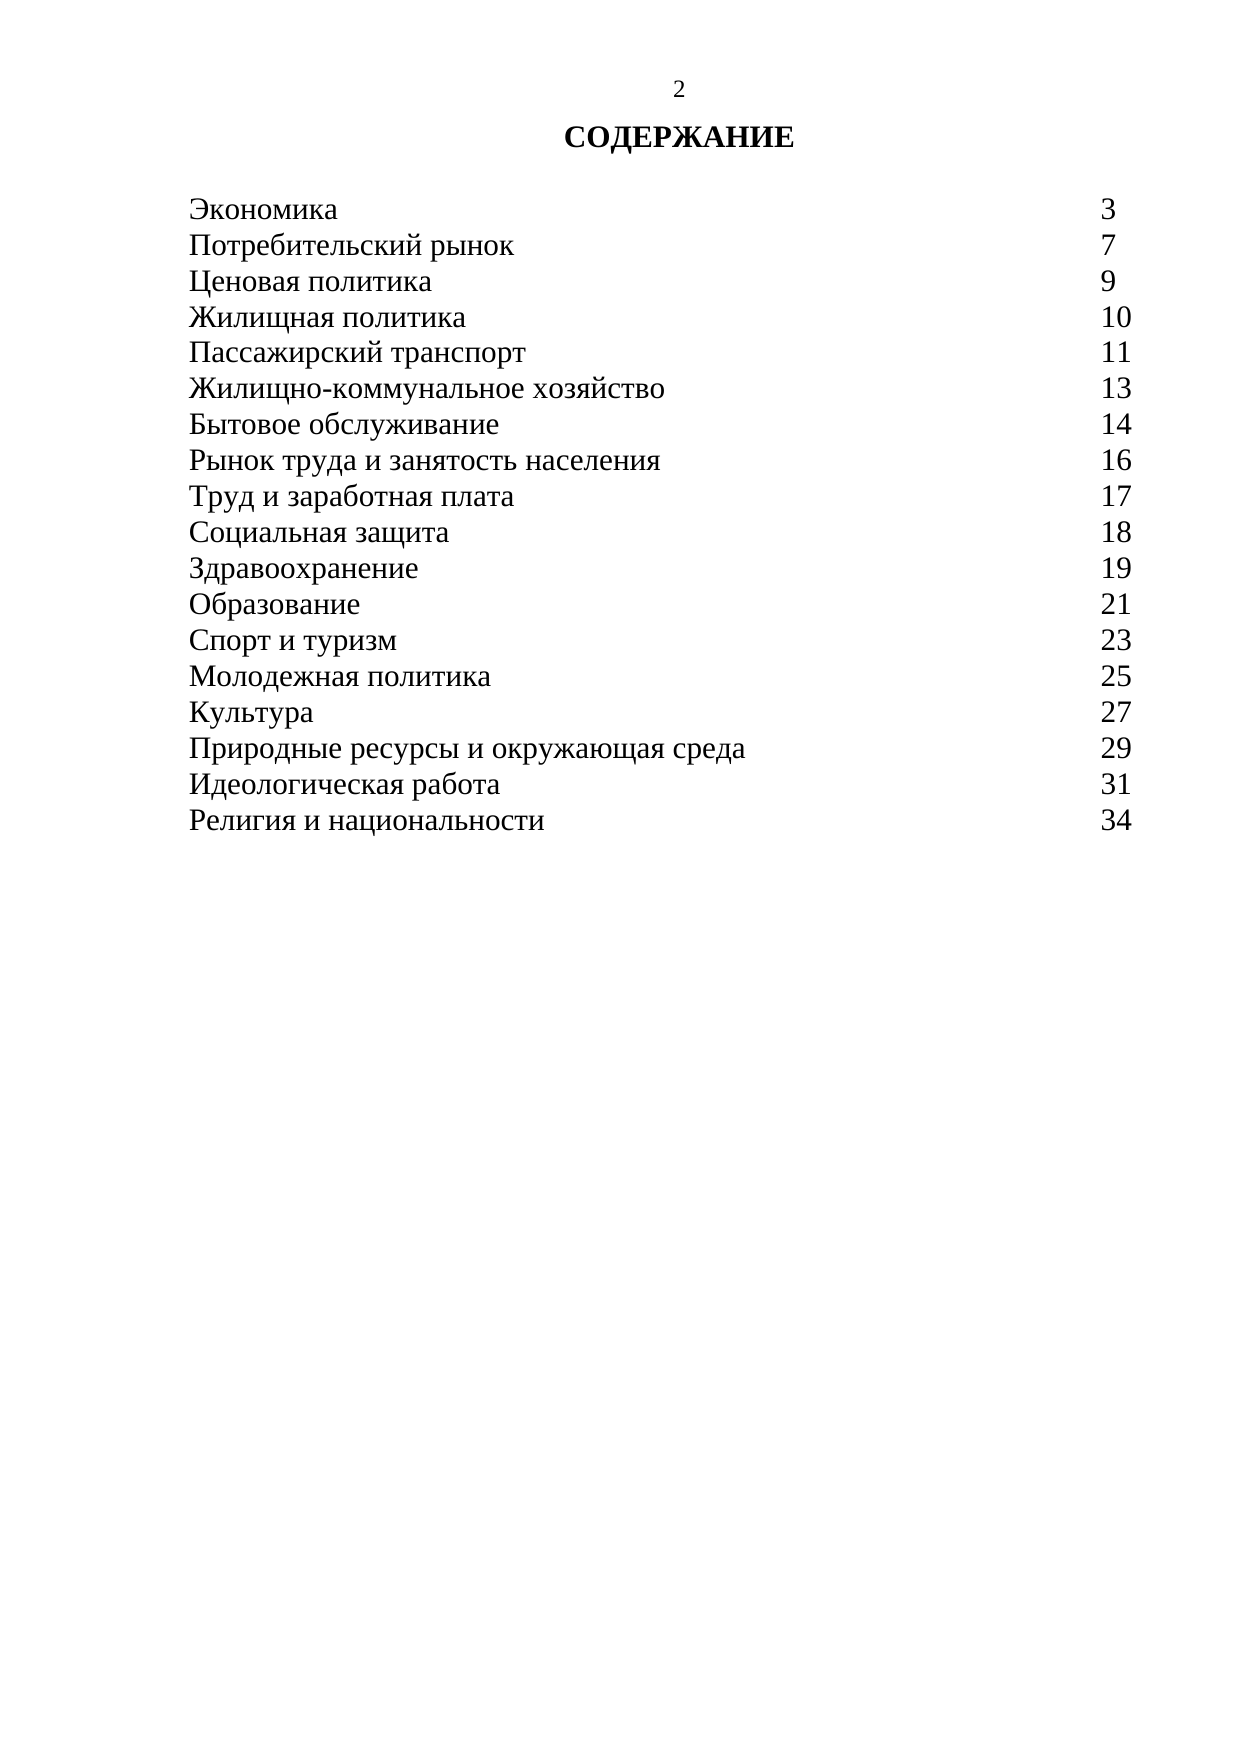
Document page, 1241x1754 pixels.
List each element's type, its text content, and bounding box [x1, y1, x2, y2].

table_cell 11 [1089, 334, 1148, 370]
table_cell 10 [1089, 298, 1148, 334]
table_header Экономика [177, 190, 1089, 226]
table_cell Спорт и туризм [177, 621, 1089, 657]
table_cell Культура [177, 693, 1089, 729]
table_cell 16 [1089, 442, 1148, 477]
table_cell 9 [1089, 262, 1148, 298]
text СОДЕРЖАНИЕ [177, 118, 1181, 154]
table_cell Пассажирский транспорт [177, 334, 1089, 370]
table_cell 23 [1089, 621, 1148, 657]
table_cell Природные ресурсы и окружающая среда [177, 729, 1089, 765]
table_cell Потребительский рынок [177, 226, 1089, 262]
table_cell 14 [1089, 406, 1148, 442]
table_cell 25 [1089, 657, 1148, 693]
table_cell 13 [1089, 370, 1148, 406]
table_cell Образование [177, 585, 1089, 621]
table_header 3 [1089, 190, 1148, 226]
table_cell 7 [1089, 226, 1148, 262]
table_cell 31 [1089, 765, 1148, 801]
table_cell Молодежная политика [177, 657, 1089, 693]
table_cell Труд и заработная плата [177, 478, 1089, 513]
table_cell Рынок труда и занятость населения [177, 442, 1089, 477]
table_cell Социальная защита [177, 514, 1089, 549]
table_cell Бытовое обслуживание [177, 406, 1089, 442]
table_cell Религия и национальности [177, 801, 1089, 837]
table_cell 27 [1089, 693, 1148, 729]
table_cell Жилищная политика [177, 298, 1089, 334]
table_cell 19 [1089, 549, 1148, 585]
table_cell 29 [1089, 729, 1148, 765]
table_cell 17 [1089, 478, 1148, 513]
table_cell Идеологическая работа [177, 765, 1089, 801]
table_cell 18 [1089, 514, 1148, 549]
table_cell 34 [1089, 801, 1148, 837]
table_cell Здравоохранение [177, 549, 1089, 585]
table_cell Жилищно-коммунальное хозяйство [177, 370, 1089, 406]
table_cell Ценовая политика [177, 262, 1089, 298]
table_cell 21 [1089, 585, 1148, 621]
